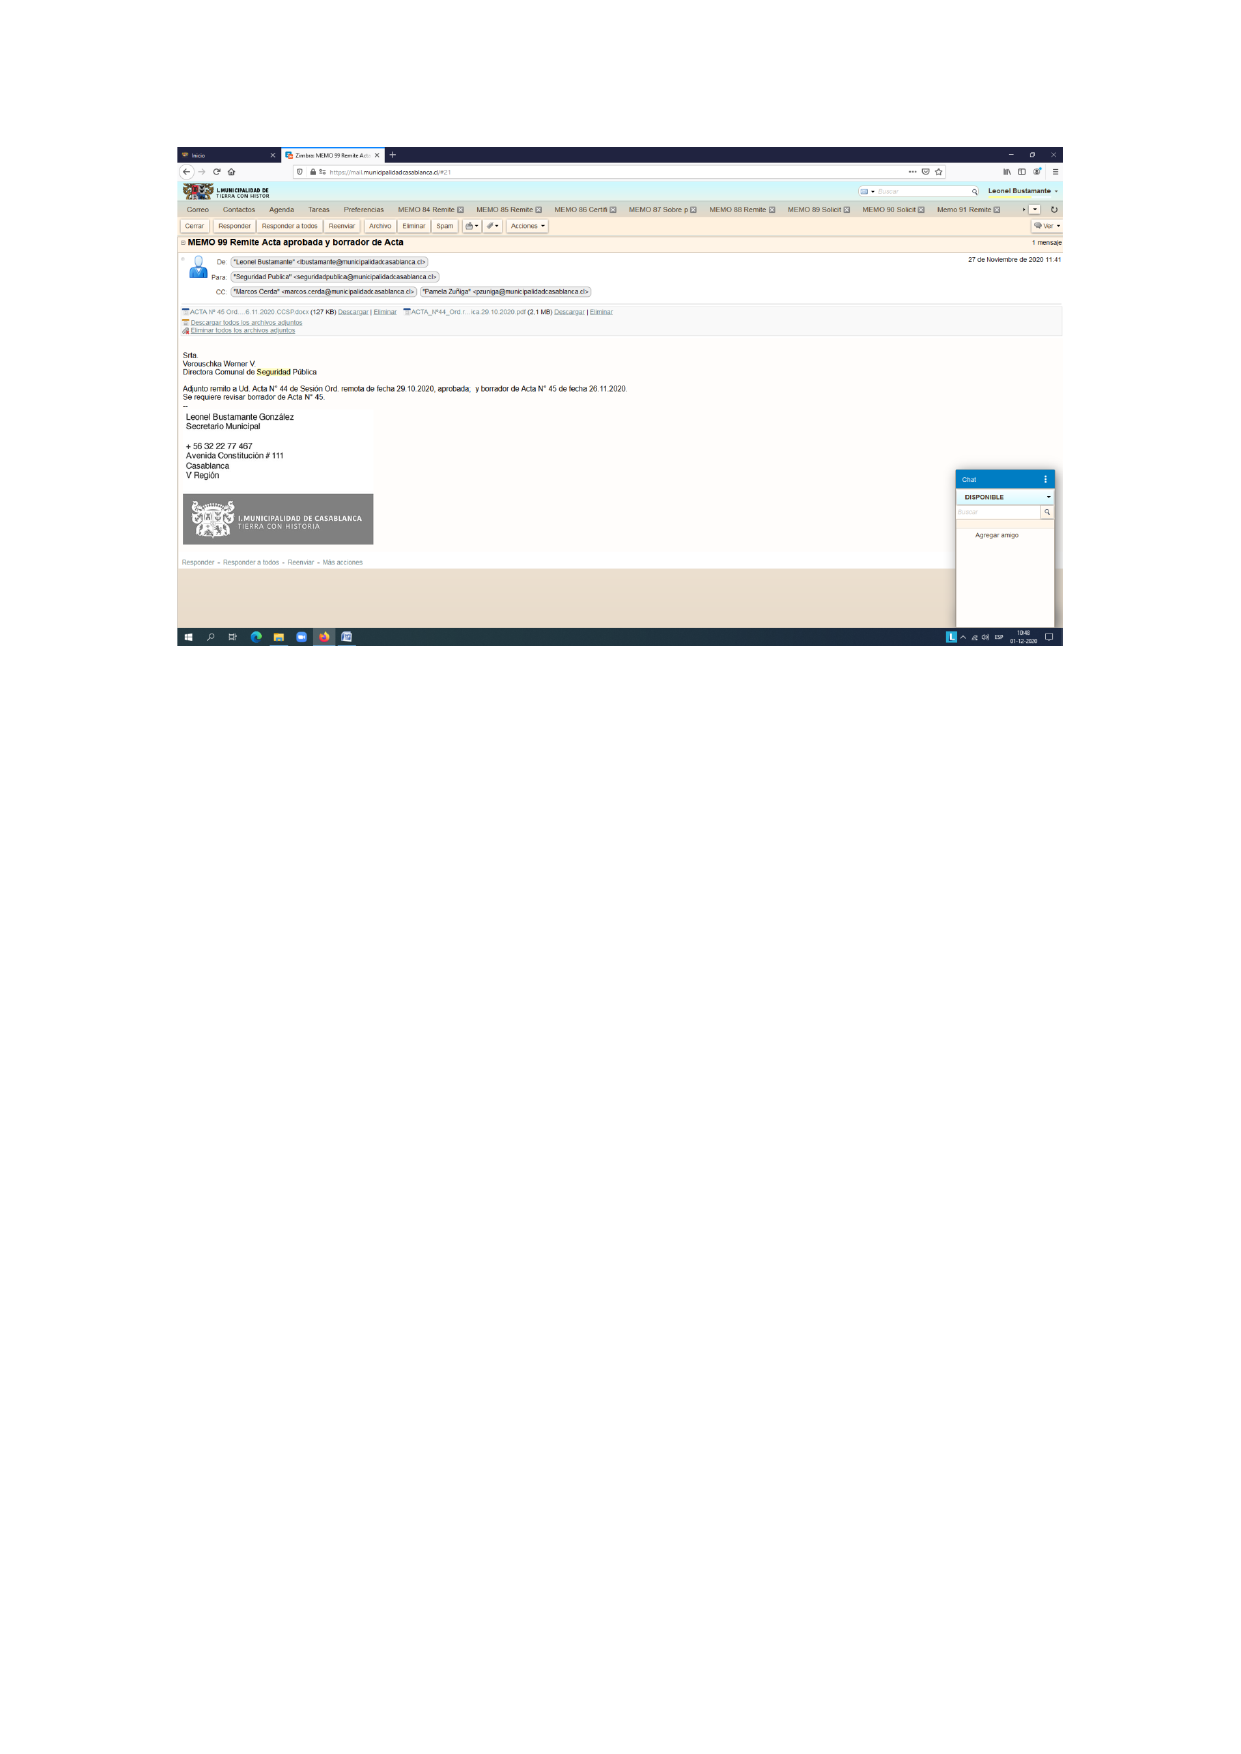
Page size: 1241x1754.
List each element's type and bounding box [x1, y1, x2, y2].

picture [177, 147, 1063, 646]
